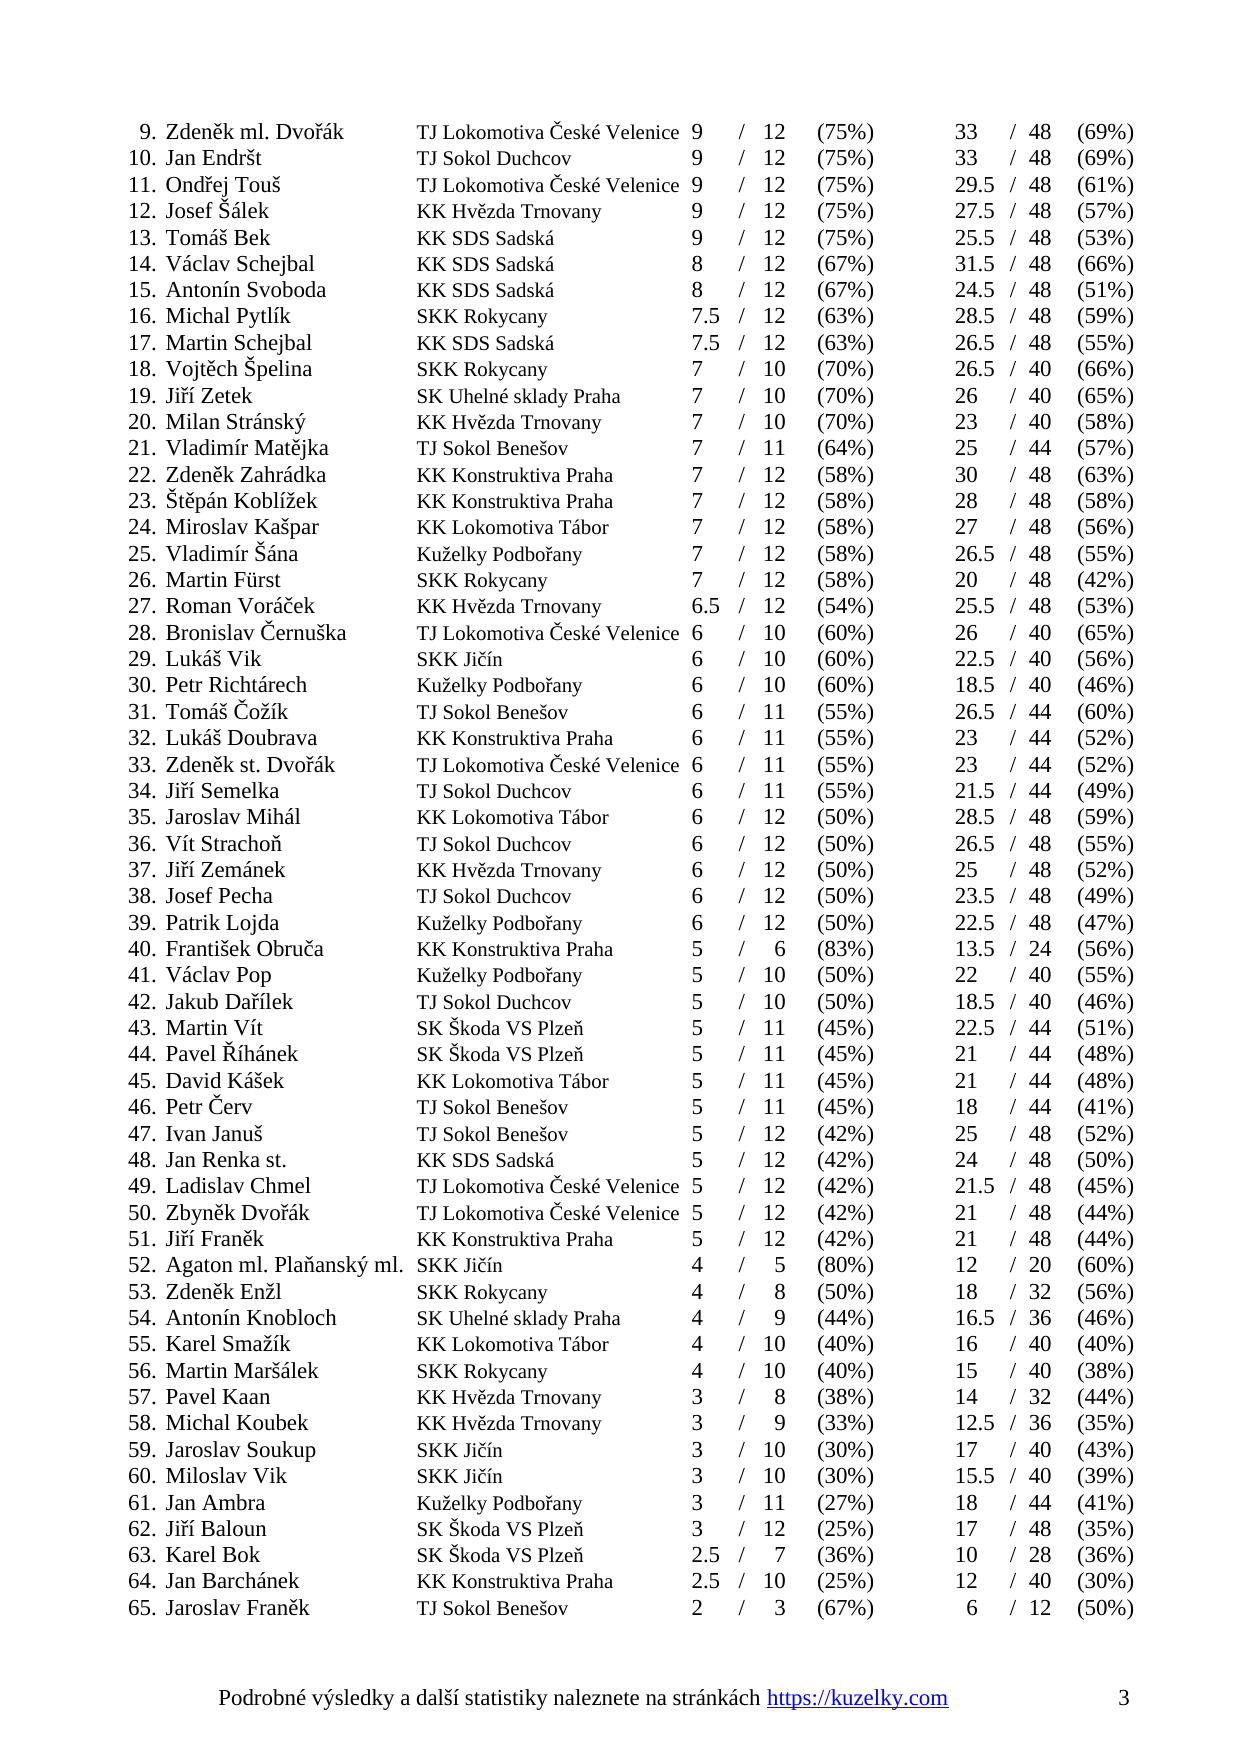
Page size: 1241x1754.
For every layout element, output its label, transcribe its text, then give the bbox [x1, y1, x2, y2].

text 34. Jiří Semelka TJ Sokol Duchcov 6 / 11 (55%) 21.5 / 44 (49%) [106, 777, 1134, 803]
text 64. Jan Barchánek KK Konstruktiva Praha 2.5 / 10 (25%) 12 / 40 (30%) [106, 1568, 1134, 1594]
text 29. Lukáš Vik SKK Jičín 6 / 10 (60%) 22.5 / 40 (56%) [106, 645, 1134, 672]
text 9. Zdeněk ml. Dvořák TJ Lokomotiva České Velenice 9 / 12 (75%) 33 / 48 (69%) [106, 118, 1134, 144]
text 16. Michal Pytlík SKK Rokycany 7.5 / 12 (63%) 28.5 / 48 (59%) [106, 303, 1134, 329]
text 15. Antonín Svoboda KK SDS Sadská 8 / 12 (67%) 24.5 / 48 (51%) [106, 276, 1134, 303]
text 45. David Kášek KK Lokomotiva Tábor 5 / 11 (45%) 21 / 44 (48%) [106, 1067, 1134, 1093]
text 13. Tomáš Bek KK SDS Sadská 9 / 12 (75%) 25.5 / 48 (53%) [106, 223, 1134, 250]
text 40. František Obruča KK Konstruktiva Praha 5 / 6 (83%) 13.5 / 24 (56%) [106, 935, 1134, 961]
text 49. Ladislav Chmel TJ Lokomotiva České Velenice 5 / 12 (42%) 21.5 / 48 (45%) [106, 1172, 1134, 1199]
text 20. Milan Stránský KK Hvězda Trnovany 7 / 10 (70%) 23 / 40 (58%) [106, 408, 1134, 434]
text 59. Jaroslav Soukup SKK Jičín 3 / 10 (30%) 17 / 40 (43%) [106, 1436, 1134, 1462]
text 37. Jiří Zemánek KK Hvězda Trnovany 6 / 12 (50%) 25 / 48 (52%) [106, 856, 1134, 882]
text 52. Agaton ml. Plaňanský ml. SKK Jičín 4 / 5 (80%) 12 / 20 (60%) [106, 1251, 1134, 1278]
text 10. Jan Endršt TJ Sokol Duchcov 9 / 12 (75%) 33 / 48 (69%) [106, 144, 1134, 171]
text 46. Petr Červ TJ Sokol Benešov 5 / 11 (45%) 18 / 44 (41%) [106, 1093, 1134, 1119]
text 65. Jaroslav Franěk TJ Sokol Benešov 2 / 3 (67%) 6 / 12 (50%) [106, 1594, 1134, 1620]
text 53. Zdeněk Enžl SKK Rokycany 4 / 8 (50%) 18 / 32 (56%) [106, 1278, 1134, 1304]
text 55. Karel Smažík KK Lokomotiva Tábor 4 / 10 (40%) 16 / 40 (40%) [106, 1330, 1134, 1357]
text 19. Jiří Zetek SK Uhelné sklady Praha 7 / 10 (70%) 26 / 40 (65%) [106, 382, 1134, 408]
text 54. Antonín Knobloch SK Uhelné sklady Praha 4 / 9 (44%) 16.5 / 36 (46%) [106, 1304, 1134, 1330]
text 26. Martin Fürst SKK Rokycany 7 / 12 (58%) 20 / 48 (42%) [106, 566, 1134, 592]
text 61. Jan Ambra Kuželky Podbořany 3 / 11 (27%) 18 / 44 (41%) [106, 1488, 1134, 1515]
text 58. Michal Koubek KK Hvězda Trnovany 3 / 9 (33%) 12.5 / 36 (35%) [106, 1409, 1134, 1436]
text 25. Vladimír Šána Kuželky Podbořany 7 / 12 (58%) 26.5 / 48 (55%) [106, 540, 1134, 566]
text 56. Martin Maršálek SKK Rokycany 4 / 10 (40%) 15 / 40 (38%) [106, 1357, 1134, 1383]
text 36. Vít Strachoň TJ Sokol Duchcov 6 / 12 (50%) 26.5 / 48 (55%) [106, 830, 1134, 856]
text 43. Martin Vít SK Škoda VS Plzeň 5 / 11 (45%) 22.5 / 44 (51%) [106, 1014, 1134, 1041]
text 27. Roman Voráček KK Hvězda Trnovany 6.5 / 12 (54%) 25.5 / 48 (53%) [106, 592, 1134, 619]
text 44. Pavel Říhánek SK Škoda VS Plzeň 5 / 11 (45%) 21 / 44 (48%) [106, 1041, 1134, 1067]
text 47. Ivan Januš TJ Sokol Benešov 5 / 12 (42%) 25 / 48 (52%) [106, 1119, 1134, 1146]
text 11. Ondřej Touš TJ Lokomotiva České Velenice 9 / 12 (75%) 29.5 / 48 (61%) [106, 171, 1134, 197]
text 17. Martin Schejbal KK SDS Sadská 7.5 / 12 (63%) 26.5 / 48 (55%) [106, 329, 1134, 355]
text 57. Pavel Kaan KK Hvězda Trnovany 3 / 8 (38%) 14 / 32 (44%) [106, 1383, 1134, 1409]
text 39. Patrik Lojda Kuželky Podbořany 6 / 12 (50%) 22.5 / 48 (47%) [106, 909, 1134, 935]
text 51. Jiří Franěk KK Konstruktiva Praha 5 / 12 (42%) 21 / 48 (44%) [106, 1225, 1134, 1251]
text 23. Štěpán Koblížek KK Konstruktiva Praha 7 / 12 (58%) 28 / 48 (58%) [106, 487, 1134, 513]
text 35. Jaroslav Mihál KK Lokomotiva Tábor 6 / 12 (50%) 28.5 / 48 (59%) [106, 803, 1134, 830]
text 60. Miloslav Vik SKK Jičín 3 / 10 (30%) 15.5 / 40 (39%) [106, 1462, 1134, 1488]
text 62. Jiří Baloun SK Škoda VS Plzeň 3 / 12 (25%) 17 / 48 (35%) [106, 1515, 1134, 1541]
text 31. Tomáš Čožík TJ Sokol Benešov 6 / 11 (55%) 26.5 / 44 (60%) [106, 698, 1134, 724]
text 22. Zdeněk Zahrádka KK Konstruktiva Praha 7 / 12 (58%) 30 / 48 (63%) [106, 461, 1134, 487]
text 50. Zbyněk Dvořák TJ Lokomotiva České Velenice 5 / 12 (42%) 21 / 48 (44%) [106, 1199, 1134, 1225]
text 42. Jakub Dařílek TJ Sokol Duchcov 5 / 10 (50%) 18.5 / 40 (46%) [106, 988, 1134, 1014]
text 32. Lukáš Doubrava KK Konstruktiva Praha 6 / 11 (55%) 23 / 44 (52%) [106, 724, 1134, 751]
text 18. Vojtěch Špelina SKK Rokycany 7 / 10 (70%) 26.5 / 40 (66%) [106, 355, 1134, 382]
text 33. Zdeněk st. Dvořák TJ Lokomotiva České Velenice 6 / 11 (55%) 23 / 44 (52%) [106, 751, 1134, 777]
text 21. Vladimír Matějka TJ Sokol Benešov 7 / 11 (64%) 25 / 44 (57%) [106, 434, 1134, 461]
text 30. Petr Richtárech Kuželky Podbořany 6 / 10 (60%) 18.5 / 40 (46%) [106, 672, 1134, 698]
text 24. Miroslav Kašpar KK Lokomotiva Tábor 7 / 12 (58%) 27 / 48 (56%) [106, 513, 1134, 540]
text 48. Jan Renka st. KK SDS Sadská 5 / 12 (42%) 24 / 48 (50%) [106, 1146, 1134, 1172]
text 38. Josef Pecha TJ Sokol Duchcov 6 / 12 (50%) 23.5 / 48 (49%) [106, 882, 1134, 909]
text 14. Václav Schejbal KK SDS Sadská 8 / 12 (67%) 31.5 / 48 (66%) [106, 250, 1134, 276]
text 63. Karel Bok SK Škoda VS Plzeň 2.5 / 7 (36%) 10 / 28 (36%) [106, 1541, 1134, 1568]
text 28. Bronislav Černuška TJ Lokomotiva České Velenice 6 / 10 (60%) 26 / 40 (65%) [106, 619, 1134, 645]
text 12. Josef Šálek KK Hvězda Trnovany 9 / 12 (75%) 27.5 / 48 (57%) [106, 197, 1134, 223]
text 41. Václav Pop Kuželky Podbořany 5 / 10 (50%) 22 / 40 (55%) [106, 961, 1134, 988]
